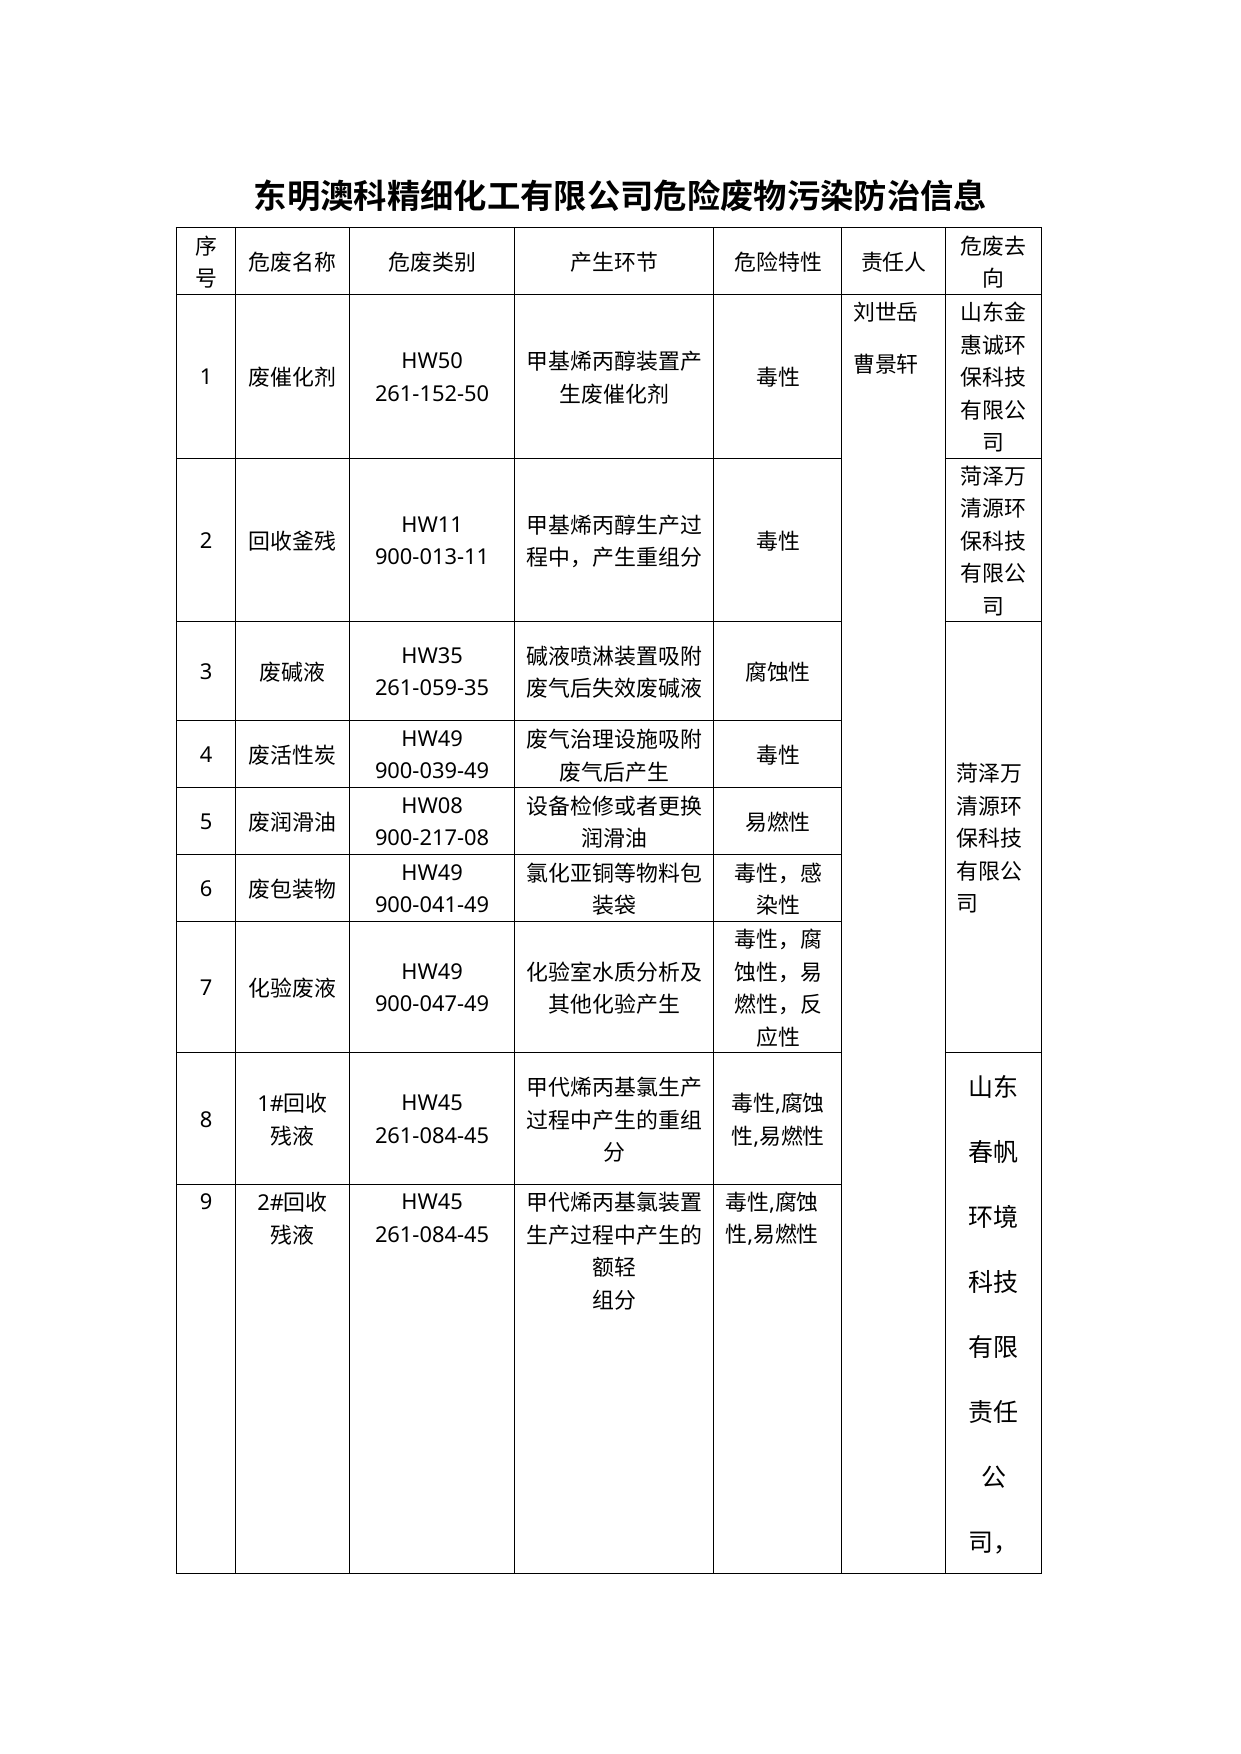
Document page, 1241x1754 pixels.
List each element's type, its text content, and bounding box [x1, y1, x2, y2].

table_cell 碱液喷淋装置吸附废气后失效废碱液 [515, 622, 713, 720]
table_header 责任人 [842, 228, 945, 294]
table_cell 1#回收残液 [236, 1053, 349, 1184]
table_cell 废碱液 [236, 622, 349, 720]
table_header 危险特性 [714, 228, 841, 294]
table_cell 设备检修或者更换润滑油 [515, 788, 713, 854]
table_cell 甲代烯丙基氯装置生产过程中产生的额轻 组分 [515, 1185, 713, 1573]
table_cell 氯化亚铜等物料包装袋 [515, 855, 713, 921]
table_cell 7 [177, 922, 235, 1052]
table_cell 毒性 [714, 459, 841, 621]
text 东明澳科精细化工有限公司危险废物污染防治信息 [187, 162, 1053, 227]
table_cell HW45 261-084-45 [350, 1185, 514, 1573]
table_cell 菏泽万清源环保科技有限公司 [946, 459, 1041, 621]
table_cell 回收釜残 [236, 459, 349, 621]
table_cell 甲代烯丙基氯生产过程中产生的重组分 [515, 1053, 713, 1184]
table_cell 毒性，感染性 [714, 855, 841, 921]
table_cell 山东金惠诚环保科技有限公司 [946, 295, 1041, 457]
table_cell 化验室水质分析及其他化验产生 [515, 922, 713, 1052]
table_cell 2 [177, 459, 235, 621]
table_cell 化验废液 [236, 922, 349, 1052]
table_cell HW50 261-152-50 [350, 295, 514, 457]
table_cell HW35 261-059-35 [350, 622, 514, 720]
table_header 序号 [177, 228, 235, 294]
table_cell 刘世岳 曹景轩 [842, 295, 945, 1573]
table_cell HW49 900-047-49 [350, 922, 514, 1052]
table_cell 毒性 [714, 295, 841, 457]
table_header 危废名称 [236, 228, 349, 294]
table_cell 废活性炭 [236, 721, 349, 787]
table_cell 毒性 [714, 721, 841, 787]
table_cell 6 [177, 855, 235, 921]
table_cell 甲基烯丙醇生产过程中，产生重组分 [515, 459, 713, 621]
table_cell 1 [177, 295, 235, 457]
table_cell 9 [177, 1185, 235, 1573]
table_cell 毒性,腐蚀 性,易燃性 [714, 1053, 841, 1184]
table_header 产生环节 [515, 228, 713, 294]
table_cell 废润滑油 [236, 788, 349, 854]
table_cell 8 [177, 1053, 235, 1184]
table_cell 山东春帆环境科技有限责任公司， [946, 1053, 1041, 1573]
table_cell HW49 900-041-49 [350, 855, 514, 921]
table_header 危废去向 [946, 228, 1041, 294]
table_cell HW08 900-217-08 [350, 788, 514, 854]
table_cell 废催化剂 [236, 295, 349, 457]
table_cell HW49 900-039-49 [350, 721, 514, 787]
table_cell 4 [177, 721, 235, 787]
table_cell 3 [177, 622, 235, 720]
table_cell 2#回收残液 [236, 1185, 349, 1573]
table_cell 易燃性 [714, 788, 841, 854]
table_cell 废气治理设施吸附废气后产生 [515, 721, 713, 787]
table_cell 腐蚀性 [714, 622, 841, 720]
table_cell HW11 900-013-11 [350, 459, 514, 621]
table_cell 毒性,腐蚀 性,易燃性 [714, 1185, 841, 1573]
table_header 危废类别 [350, 228, 514, 294]
table_cell 菏泽万清源环保科技有限公司 [946, 622, 1041, 1052]
table_cell 甲基烯丙醇装置产生废催化剂 [515, 295, 713, 457]
table_cell HW45 261-084-45 [350, 1053, 514, 1184]
table_cell 5 [177, 788, 235, 854]
table_cell 毒性，腐蚀性，易燃性，反应性 [714, 922, 841, 1052]
table_cell 废包装物 [236, 855, 349, 921]
